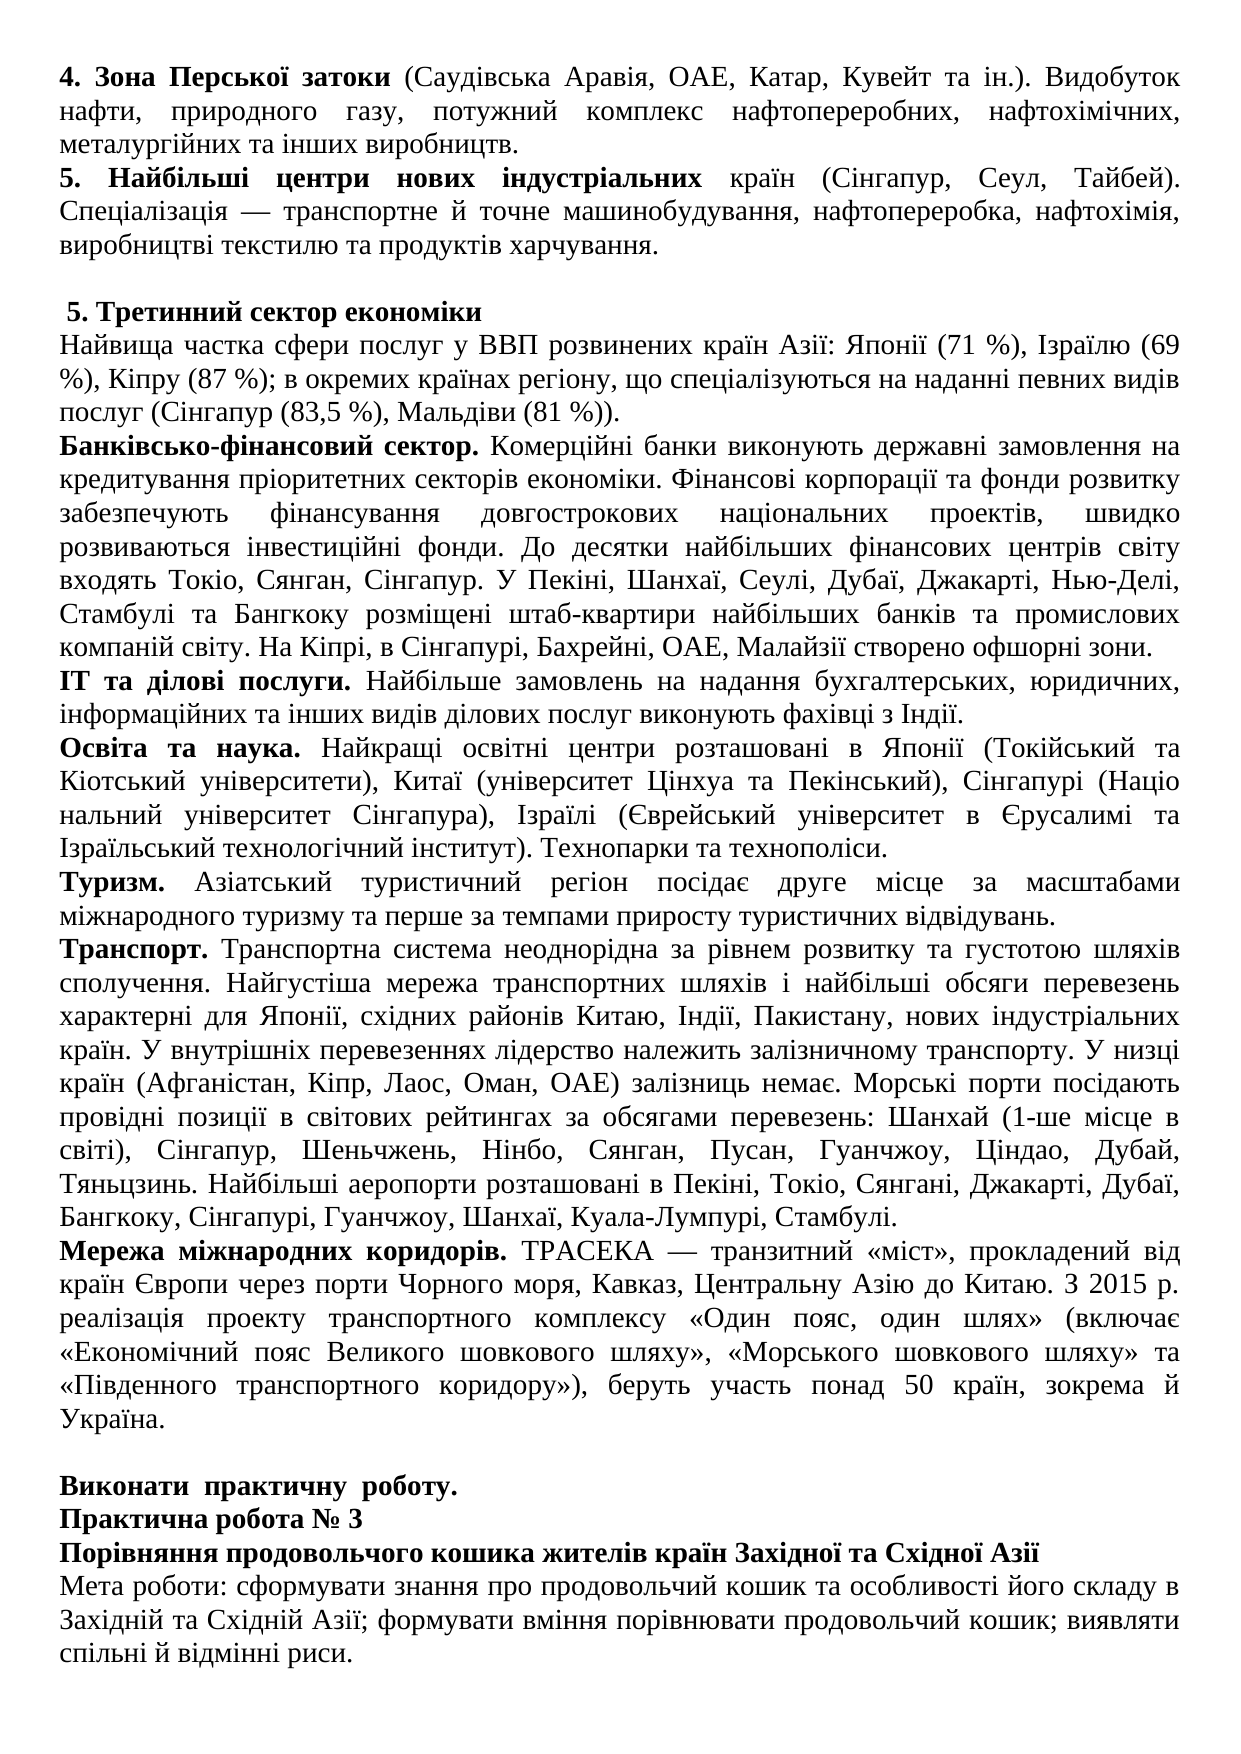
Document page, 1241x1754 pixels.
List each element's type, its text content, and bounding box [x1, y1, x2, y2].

text Найвища частка сфери послуг у ВВП розвинених країн Азії: Японії (71 %), Ізраїлю (69 %), Кіпру (87 %); в окремих країнах регіону, що спеціалізуються на наданні певних видів послуг (Сінгапур (83,5 %), Мальдіви (81 %)). [59, 327, 1181, 428]
text Порівняння продовольчого кошика жителів країн Західної та Східної Азії [59, 1535, 1181, 1568]
text Практична робота № 3 [59, 1501, 1181, 1535]
text Мета роботи: сформувати знання про продовольчий кошик та особливості його складу в Західній та Східній Азії; формувати вміння порівнювати продовольчий кошик; виявляти спільні й відмінні риси. [59, 1568, 1181, 1669]
text 5. Найбільші центри нових індустріальних країн (Сінгапур, Сеул, Тайбей). Спеціалізація — транспортне й точне машинобудування, нафтопереробка, нафтохімія, виробництві текстилю та продуктів харчування. [59, 160, 1181, 260]
text 5. Третинний сектор економіки [59, 294, 1181, 327]
text Туризм. Азіатський туристичний регіон посідає друге місце за масштабами міжнародного туризму та перше за темпами приросту туристичних відвідувань. [59, 864, 1181, 931]
text ІТ та ділові послуги. Найбільше замовлень на надання бухгалтерських, юридичних, інформаційних та інших видів ділових послуг виконують фахівці з Індії. [59, 663, 1181, 730]
text Мережа міжнародних коридорів. ТРАСЕКА — транзитний «міст», прокладений від країн Європи через порти Чорного моря, Кавказ, Центральну Азію до Китаю. З 2015 р. реалізація проекту транспортного комплексу «Один пояс, один шлях» (включає «Економічний пояс Великого шовкового шляху», «Морського шовкового шляху» та «Південного транспортного коридору»), беруть участь понад 50 країн, зокрема й Україна. [59, 1233, 1181, 1434]
text Транспорт. Транспортна система неоднорідна за рівнем розвитку та густотою шляхів сполучення. Найгустіша мережа транспортних шляхів і найбільші обсяги перевезень характерні для Японії, східних районів Китаю, Індії, Пакистану, нових індустріальних країн. У внутрішніх перевезеннях лідерство належить залізничному транспорту. У низці країн (Афганістан, Кіпр, Лаос, Оман, ОАЕ) залізниць немає. Морські порти посідають провідні позиції в світових рейтингах за обсягами перевезень: Шанхай (1-ше місце в світі), Сінгапур, Шеньчжень, Нінбо, Сянган, Пусан, Гуанчжоу, Ціндао, Дубай, Тяньцзинь. Найбільші аеропорти розташовані в Пекіні, Токіо, Сянгані, Джакарті, Дубаї, Бангкоку, Сінгапурі, Гуанчжоу, Шанхаї, Куала-Лумпурі, Стамбулі. [59, 931, 1181, 1233]
text 4. Зона Перської затоки (Саудівська Аравія, ОАЕ, Катар, Кувейт та ін.). Видобуток нафти, природного газу, потужний комплекс нафтопереробних, нафтохімічних, металургійних та інших виробництв. [59, 59, 1181, 160]
text Виконати практичну роботу. [59, 1468, 1181, 1501]
text Банківсько-фінансовий сектор. Комерційні банки виконують державні замовлення на кредитування пріоритетних секторів економіки. Фінансові корпорації та фонди розвитку забезпечують фінансування довгострокових національних проектів, швидко розвиваються інвестиційні фонди. До десятки найбільших фінансових центрів світу входять Токіо, Сянган, Сінгапур. У Пекіні, Шанхаї, Сеулі, Дубаї, Джакарті, Нью-Делі, Стамбулі та Бангкоку розміщені штаб-квартири найбільших банків та промислових компаній світу. На Кіпрі, в Сінгапурі, Бахрейні, ОАЕ, Малайзії створено офшорні зони. [59, 428, 1181, 663]
text Освіта та наука. Найкращі освітні центри розташовані в Японії (Токійський та Кіотський університети), Китаї (університет Цінхуа та Пекінський), Сінгапурі (Націо нальний університет Сінгапура), Ізраїлі (Єврейський університет в Єрусалимі та Ізраїльський технологічний інститут). Технопарки та технополіси. [59, 730, 1181, 864]
